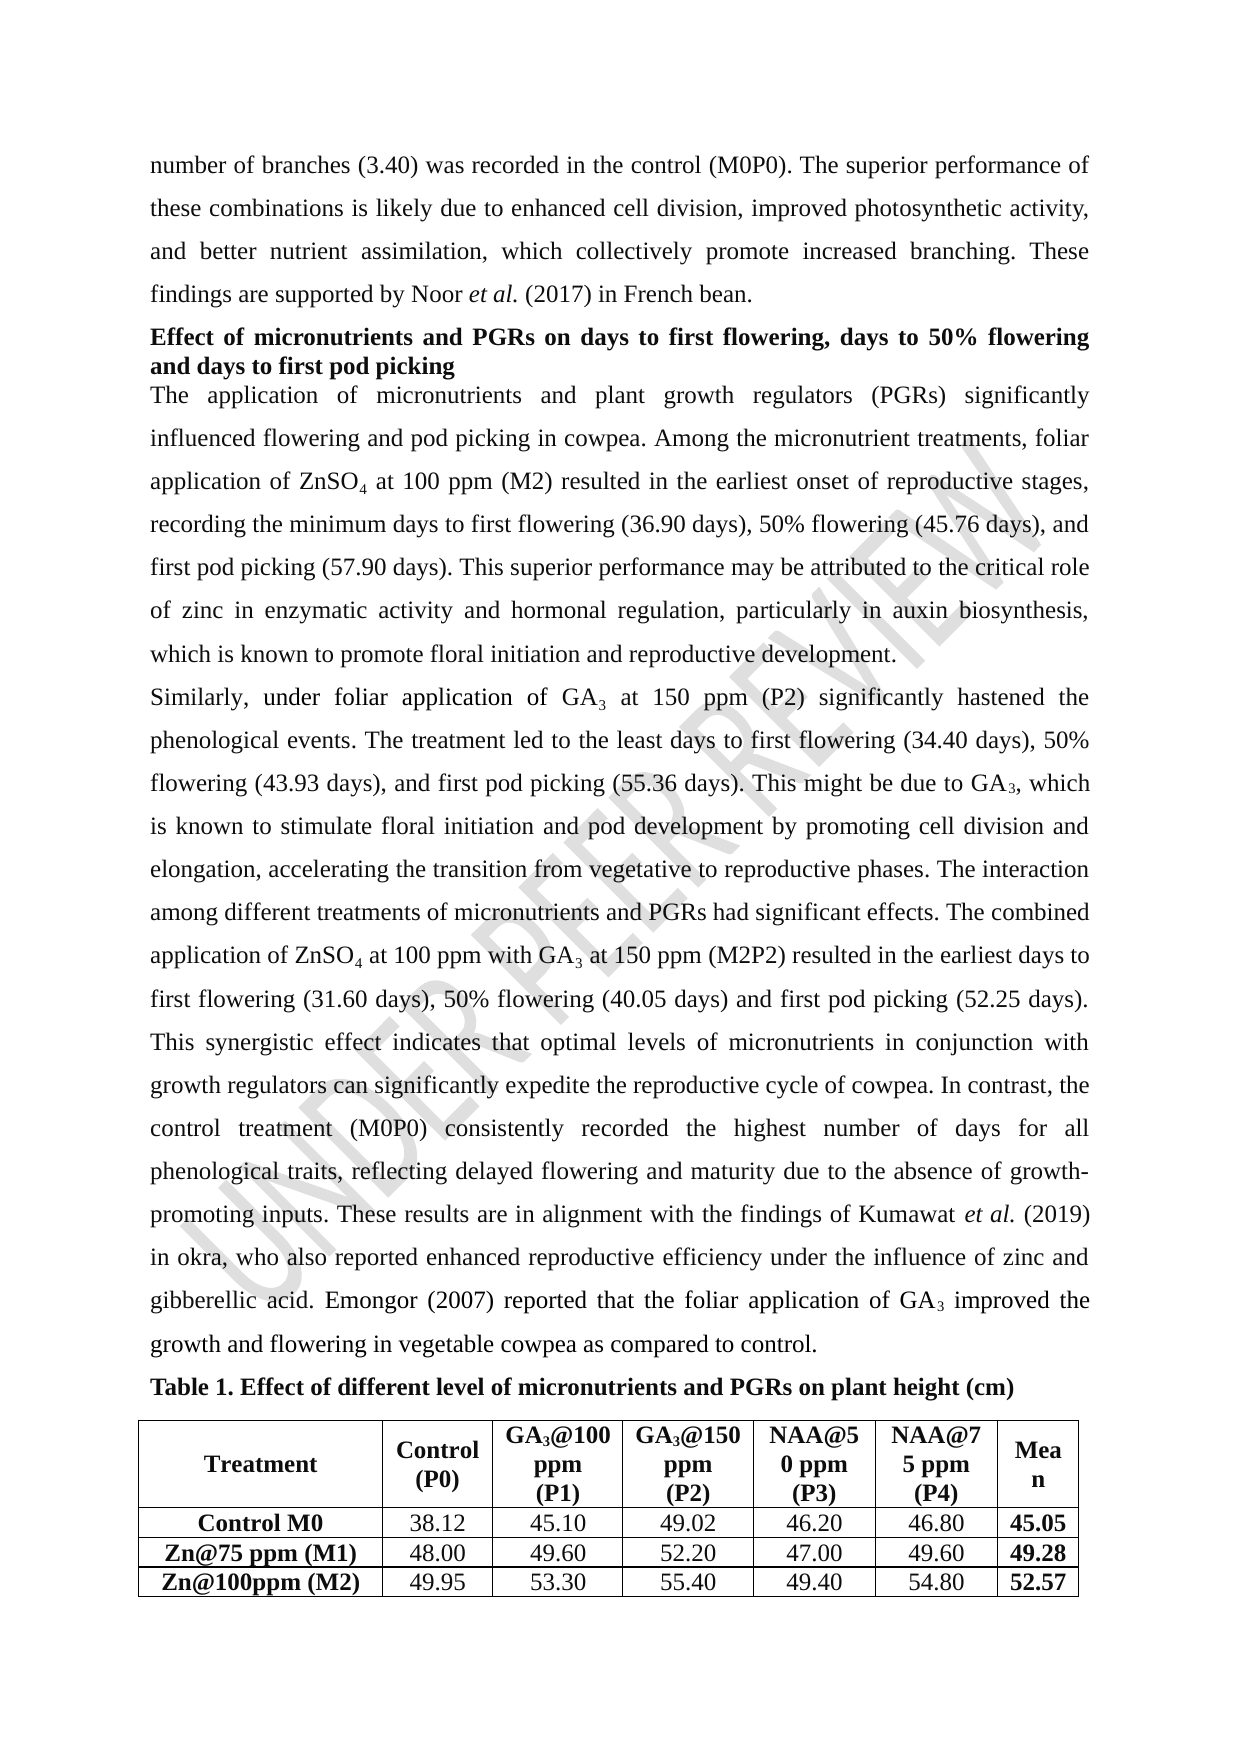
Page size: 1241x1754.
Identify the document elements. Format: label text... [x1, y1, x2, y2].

table_cell Zn@100ppm (M2) [139, 1568, 382, 1596]
table_cell 49.60 [876, 1538, 997, 1566]
table_cell 53.30 [493, 1568, 622, 1596]
table_cell 47.00 [754, 1538, 875, 1566]
text Table 1. Effect of different level of micronutrients and PGRs on plant height (cm) [150, 1372, 1090, 1401]
table_cell 49.40 [754, 1568, 875, 1596]
table_cell Zn@75 ppm (M1) [139, 1538, 382, 1566]
text The application of micronutrients and plant growth regulators (PGRs) significantly influenced flowering and pod picking in cowpea. Among the micronutrient treatments, foliar application of ZnSO₄ at 100 ppm (M2) resulted in the earliest onset of reproductive stages, recording the minimum days to first flowering (36.90 days), 50% flowering (45.76 days), and first pod picking (57.90 days). This superior performance may be attributed to the critical role of zinc in enzymatic activity and hormonal regulation, particularly in auxin biosynthesis, which is known to promote floral initiation and reproductive development. [150, 380, 1090, 667]
table_cell 46.20 [754, 1508, 875, 1537]
table_cell 49.28 [998, 1538, 1078, 1566]
table_header Treatment [139, 1421, 382, 1507]
table_cell 45.05 [998, 1508, 1078, 1537]
table_cell 52.20 [623, 1538, 753, 1566]
table_cell 48.00 [383, 1538, 492, 1566]
table_cell 45.10 [493, 1508, 622, 1537]
table_header Control (P0) [383, 1421, 492, 1507]
table_header Mean [998, 1421, 1078, 1507]
text Effect of micronutrients and PGRs on days to first flowering, days to 50% flowering and days to first pod picking [150, 322, 1090, 380]
table_cell 46.80 [876, 1508, 997, 1537]
table_cell 52.57 [998, 1568, 1078, 1596]
table_cell 55.40 [623, 1568, 753, 1596]
text Similarly, under foliar application of GA₃ at 150 ppm (P2) significantly hastened the phenological events. The treatment led to the least days to first flowering (34.40 days), 50% flowering (43.93 days), and first pod picking (55.36 days). This might be due to GA3, which is known to stimulate floral initiation and pod development by promoting cell division and elongation, accelerating the transition from vegetative to reproductive phases. The interaction among different treatments of micronutrients and PGRs had significant effects. The combined application of ZnSO₄ at 100 ppm with GA₃ at 150 ppm (M2P2) resulted in the earliest days to first flowering (31.60 days), 50% flowering (40.05 days) and first pod picking (52.25 days). This synergistic effect indicates that optimal levels of micronutrients in conjunction with growth regulators can significantly expedite the reproductive cycle of cowpea. In contrast, the control treatment (M0P0) consistently recorded the highest number of days for all phenological traits, reflecting delayed flowering and maturity due to the absence of growth-promoting inputs. These results are in alignment with the findings of Kumawat et al. (2019) in okra, who also reported enhanced reproductive efficiency under the influence of zinc and gibberellic acid. Emongor (2007) reported that the foliar application of GA3 improved the growth and flowering in vegetable cowpea as compared to control. [150, 682, 1090, 1357]
table_header NAA@75 ppm (P4) [876, 1421, 997, 1507]
table_header NAA@50 ppm (P3) [754, 1421, 875, 1507]
table_header GA3@100 ppm (P1) [493, 1421, 622, 1507]
table_cell 49.95 [383, 1568, 492, 1596]
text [150, 150, 1090, 308]
table_cell 49.02 [623, 1508, 753, 1537]
table_cell Control M0 [139, 1508, 382, 1537]
table_cell 49.60 [493, 1538, 622, 1566]
table_cell 38.12 [383, 1508, 492, 1537]
table_header GA3@150 ppm (P2) [623, 1421, 753, 1507]
table_cell 54.80 [876, 1568, 997, 1596]
